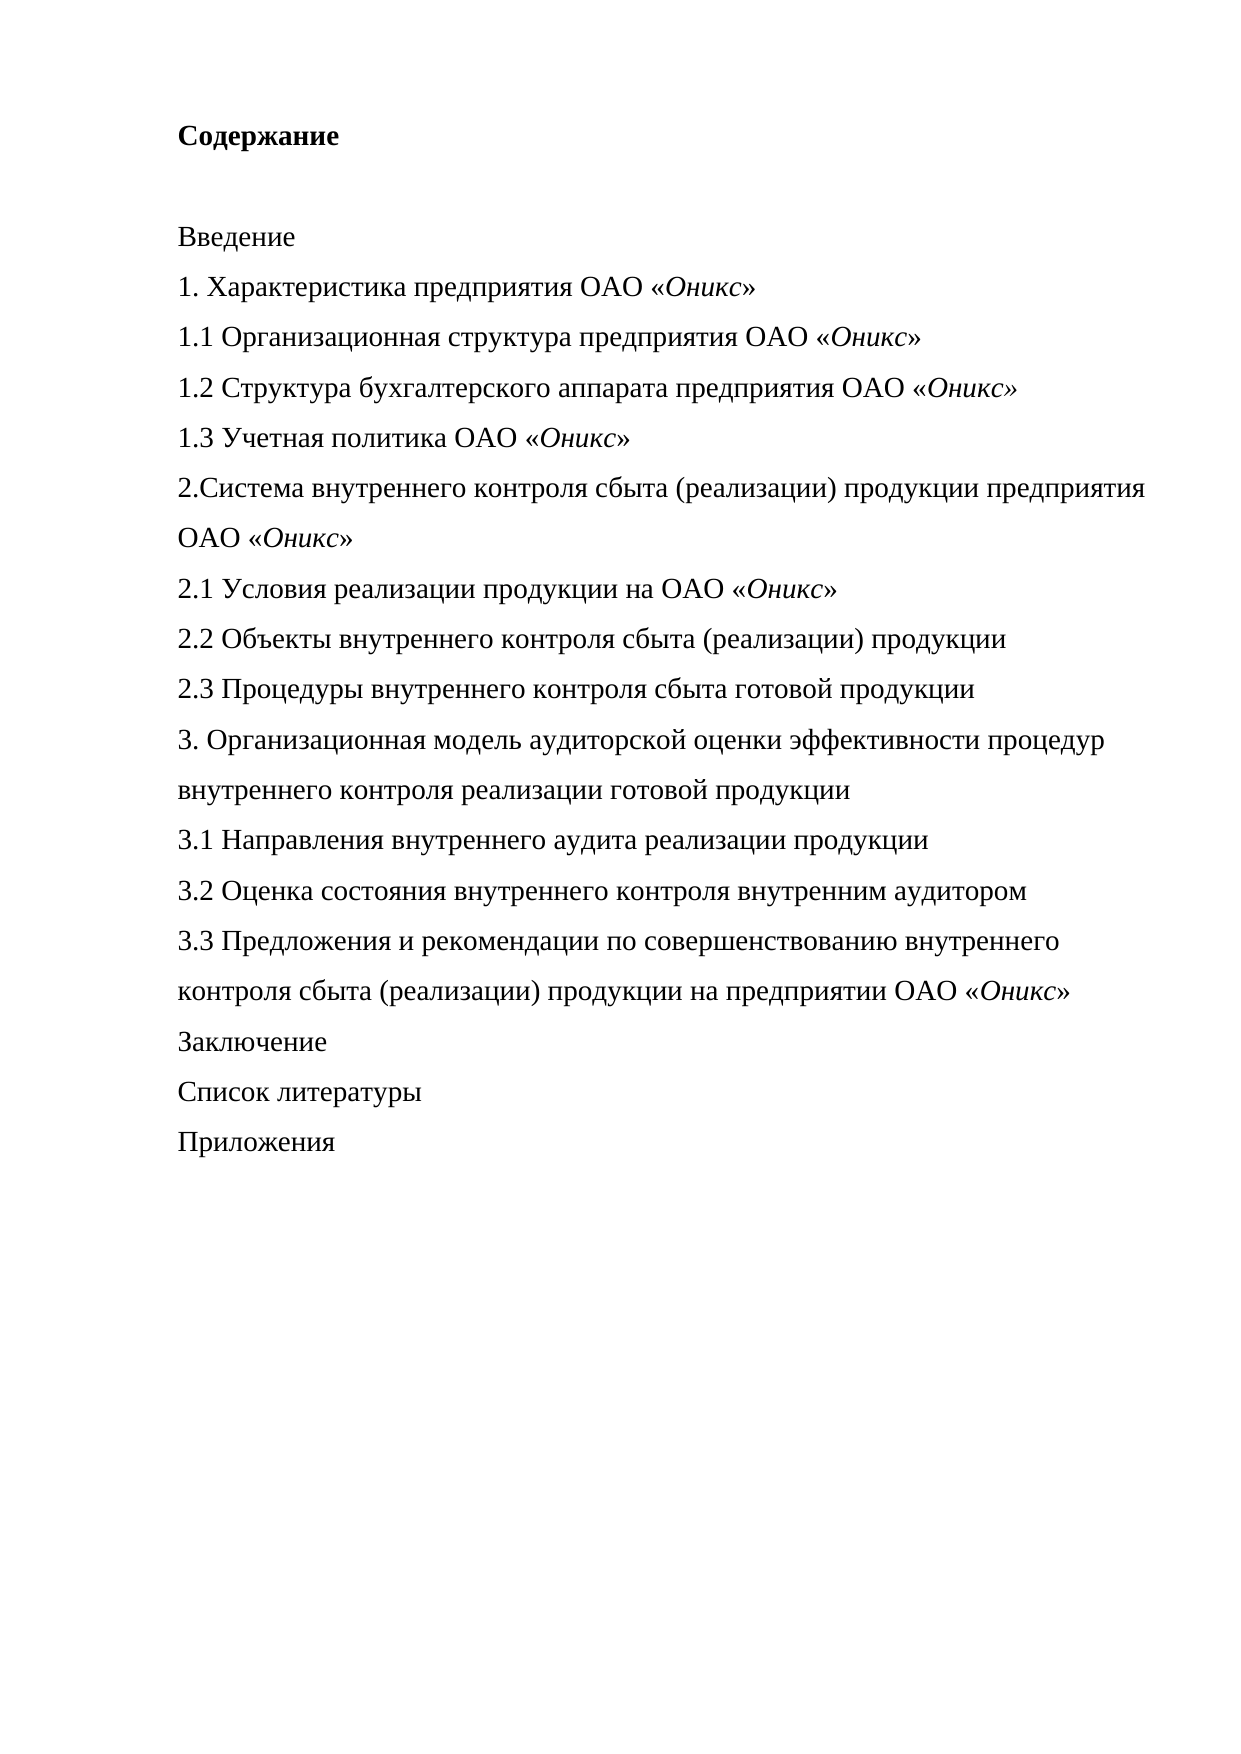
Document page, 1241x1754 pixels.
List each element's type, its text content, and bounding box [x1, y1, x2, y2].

text Список литературы [177, 1074, 1152, 1108]
text Приложения [177, 1124, 1152, 1158]
text 1. Характеристика предприятия ОАО «Оникс» [177, 269, 1152, 303]
text 3.1 Направления внутреннего аудита реализации продукции [177, 822, 1152, 856]
text 1.2 Структура бухгалтерского аппарата предприятия ОАО «Оникс» [177, 370, 1152, 403]
text 1.1 Организационная структура предприятия ОАО «Оникс» [177, 319, 1152, 353]
text 2.2 Объекты внутреннего контроля сбыта (реализации) продукции [177, 621, 1152, 655]
text 2.3 Процедуры внутреннего контроля сбыта готовой продукции [177, 672, 1152, 705]
text 1.3 Учетная политика ОАО «Оникс» [177, 420, 1152, 453]
text 2.1 Условия реализации продукции на ОАО «Оникс» [177, 571, 1152, 604]
text 3.2 Оценка состояния внутреннего контроля внутренним аудитором [177, 873, 1152, 906]
text 3. Организационная модель аудиторской оценки эффективности процедур внутреннего контроля реализации готовой продукции [177, 722, 1152, 806]
text 2.Система внутреннего контроля сбыта (реализации) продукции предприятия ОАО «Оникс» [177, 470, 1152, 554]
text Заключение [177, 1024, 1152, 1057]
text 3.3 Предложения и рекомендации по совершенствованию внутреннего контроля сбыта (реализации) продукции на предприятии ОАО «Оникс» [177, 923, 1152, 1007]
text Введение [177, 219, 1152, 252]
text Содержание [177, 118, 1152, 152]
